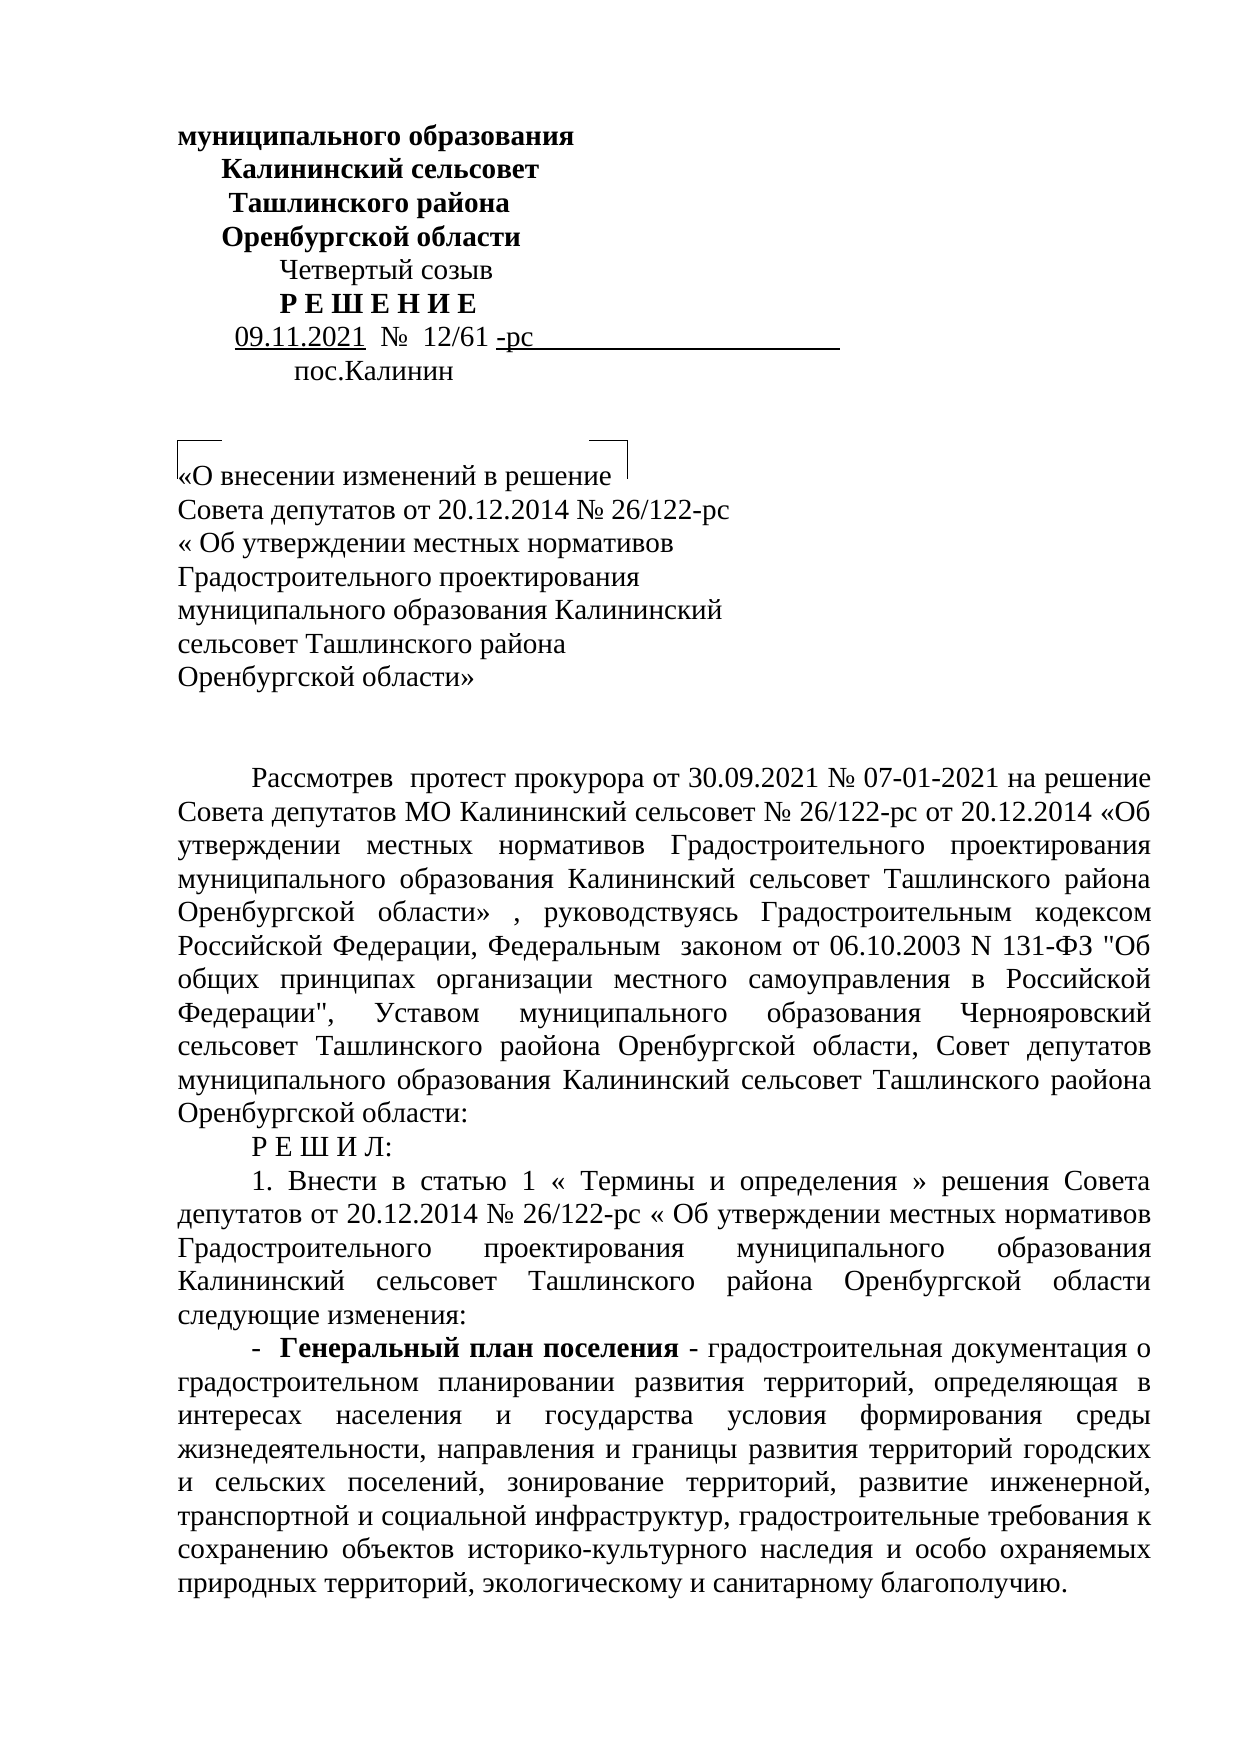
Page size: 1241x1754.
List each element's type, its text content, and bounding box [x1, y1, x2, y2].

text сельсовет Ташлинского района [121, 626, 1152, 659]
text Оренбургской области» [121, 659, 1152, 693]
text «О внесении изменений в решение [121, 458, 1152, 492]
text Градостроительного проектирования [121, 559, 1152, 592]
text « Об утверждении местных нормативов [121, 525, 1152, 559]
text муниципального образования [177, 118, 709, 152]
text Оренбургской области [177, 219, 709, 252]
text Рассмотрев протест прокурора от 30.09.2021 № 07-01-2021 на решение Совета депутатов МО Калининский сельсовет № 26/122-рс от 20.12.2014 «Об утверждении местных нормативов Градостроительного проектирования муниципального образования Калининский сельсовет Ташлинского района Оренбургской области» , руководствуясь Градостроительным кодексом Российской Федерации, Федеральным законом от 06.10.2003 N 131-ФЗ "Об общих принципах организации местного самоуправления в Российской Федерации", Уставом муниципального образования Чернояровский сельсовет Ташлинского раойона Оренбургской области, Совет депутатов муниципального образования Калининский сельсовет Ташлинского раойона Оренбургской области: [177, 760, 1152, 1129]
text 1. Внести в статью 1 « Термины и определения » решения Совета депутатов от 20.12.2014 № 26/122-рс « Об утверждении местных нормативов Градостроительного проектирования муниципального образования Калининский сельсовет Ташлинского района Оренбургской области следующие изменения: [177, 1163, 1152, 1330]
text Калининский сельсовет [177, 152, 709, 185]
text - Генеральный план поселения - градостроительная документация о градостроительном планировании развития территорий, определяющая в интересах населения и государства условия формирования среды жизнедеятельности, направления и границы развития территорий городских и сельских поселений, зонирование территорий, развитие инженерной, транспортной и социальной инфраструктур, градостроительные требования к сохранению объектов историко-культурного наследия и особо охраняемых природных территорий, экологическому и санитарному благополучию. [177, 1330, 1152, 1599]
text муниципального образования Калининский [121, 592, 1152, 626]
text Ташлинского района [177, 185, 709, 219]
text Р Е Ш И Л: [177, 1129, 1152, 1163]
text Р Е Ш Е Н И Е [177, 286, 709, 319]
text 09.11.2021 № 12/61 -рс [177, 319, 591, 353]
text пос.Калинин [177, 353, 709, 386]
text Четвертый созыв [177, 252, 709, 286]
text Совета депутатов от 20.12.2014 № 26/122-рс [121, 492, 1152, 525]
